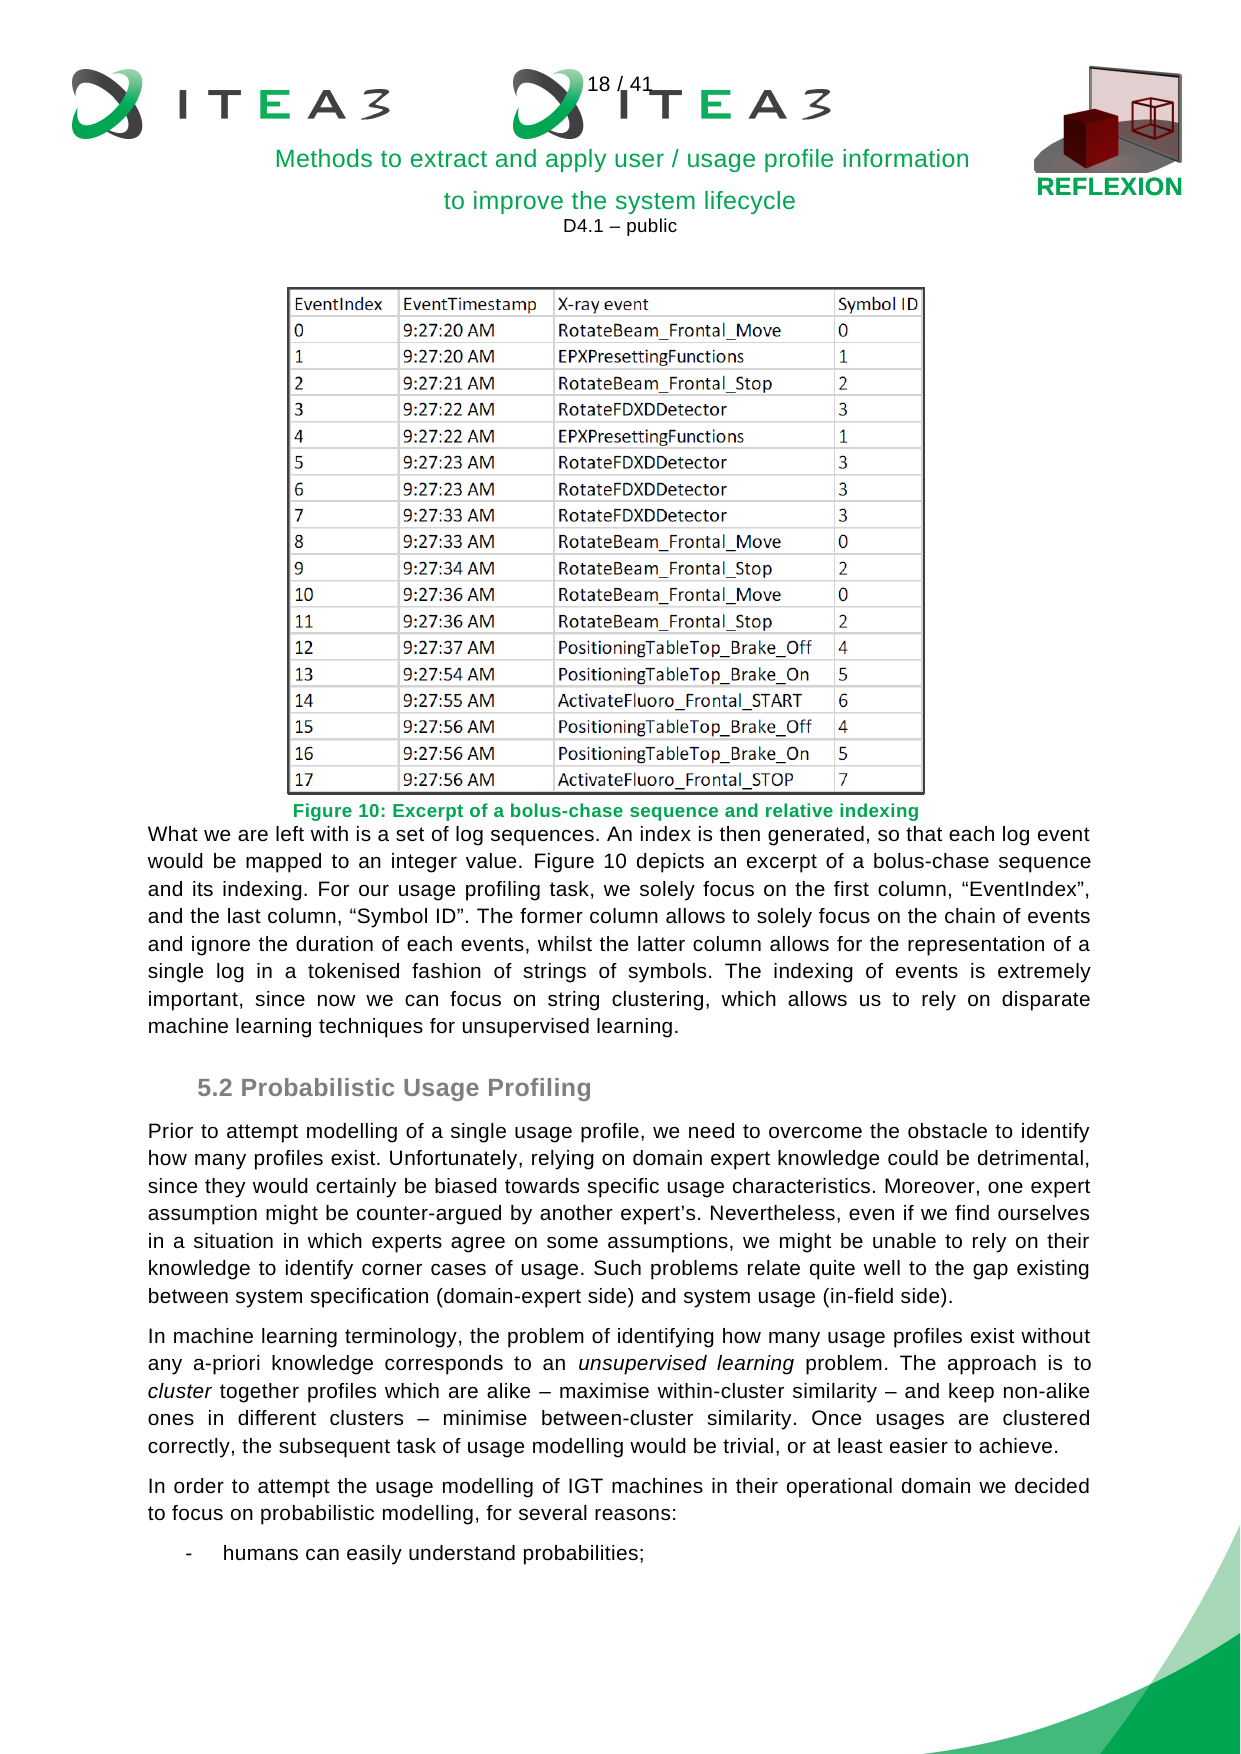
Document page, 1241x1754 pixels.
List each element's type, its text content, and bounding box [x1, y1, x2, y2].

subtitle 5.2 Probabilistic Usage Profiling [197, 1073, 1092, 1102]
picture [1034, 46, 1202, 173]
picture [814, 1488, 1241, 1754]
picture [283, 283, 930, 800]
text Prior to attempt modelling of a single usage profile, we need to overcome the obstacle to identify how many profiles exist. Unfortunately, relying on domain expert knowledge could be detrimental, since they would certainly be biased towards specific usage characteristics. Moreover, one expert assumption might be counter-argued by another expert’s. Nevertheless, even if we find ourselves in a situation in which experts agree on some assumptions, we might be unable to rely on their knowledge to identify corner cases of usage. Such problems relate quite well to the gap existing between system specification (domain-expert side) and system usage (in-field side). [148, 1118, 1092, 1307]
text In order to attempt the usage modelling of IGT machines in their operational domain we decided to focus on probabilistic modelling, for several reasons: [148, 1473, 1092, 1525]
text In machine learning terminology, the problem of identifying how many usage profiles exist without any a-priori knowledge corresponds to an unsupervised learning problem. The approach is to cluster together profiles which are alike – maximise within-cluster similarity – and keep non-alike ones in different clusters – minimise between-cluster similarity. Once usages are clustered correctly, the subsequent task of usage modelling would be trivial, or at least easier to achieve. [148, 1323, 1092, 1457]
list humans can easily understand probabilities; [185, 1541, 1092, 1565]
picture [0, 0, 883, 198]
